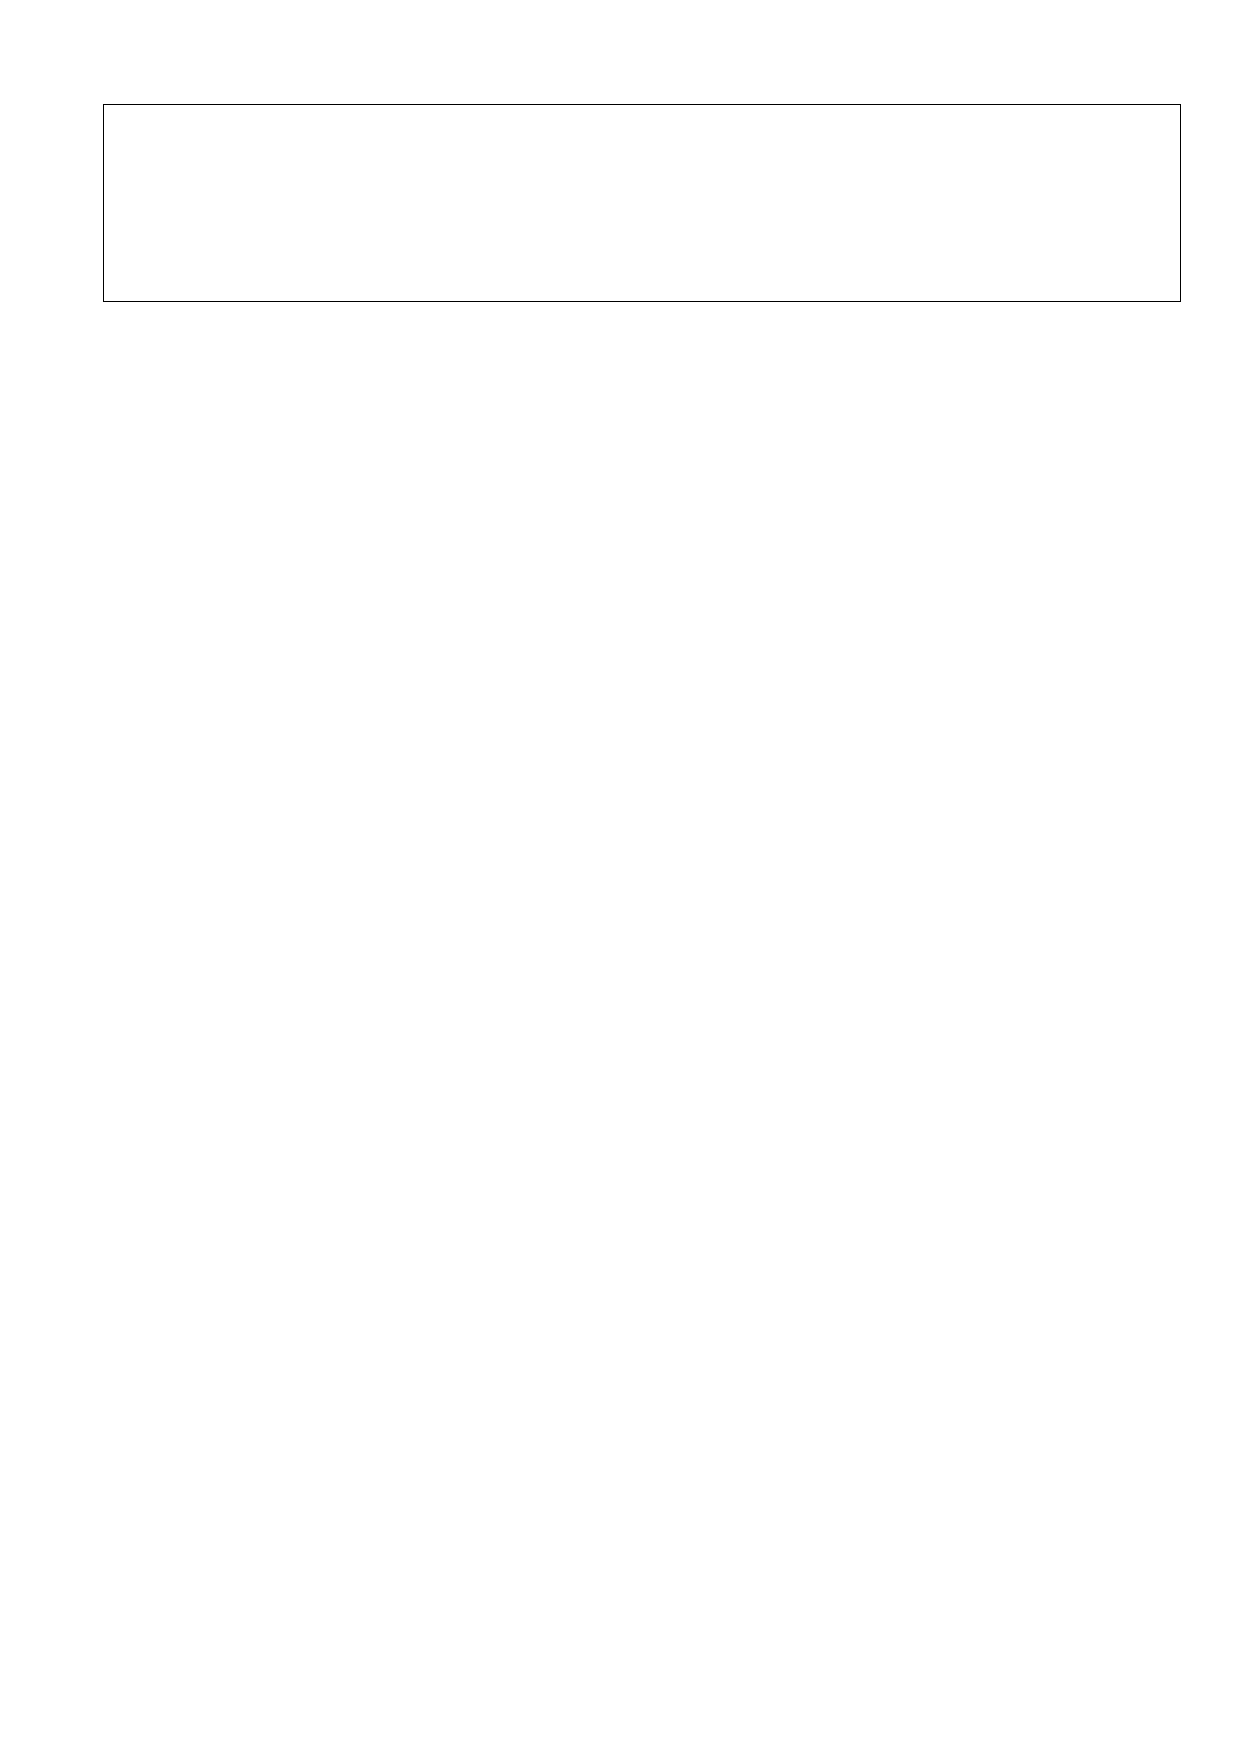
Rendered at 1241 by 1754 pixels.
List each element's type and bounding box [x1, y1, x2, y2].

table_header [104, 105, 1180, 301]
